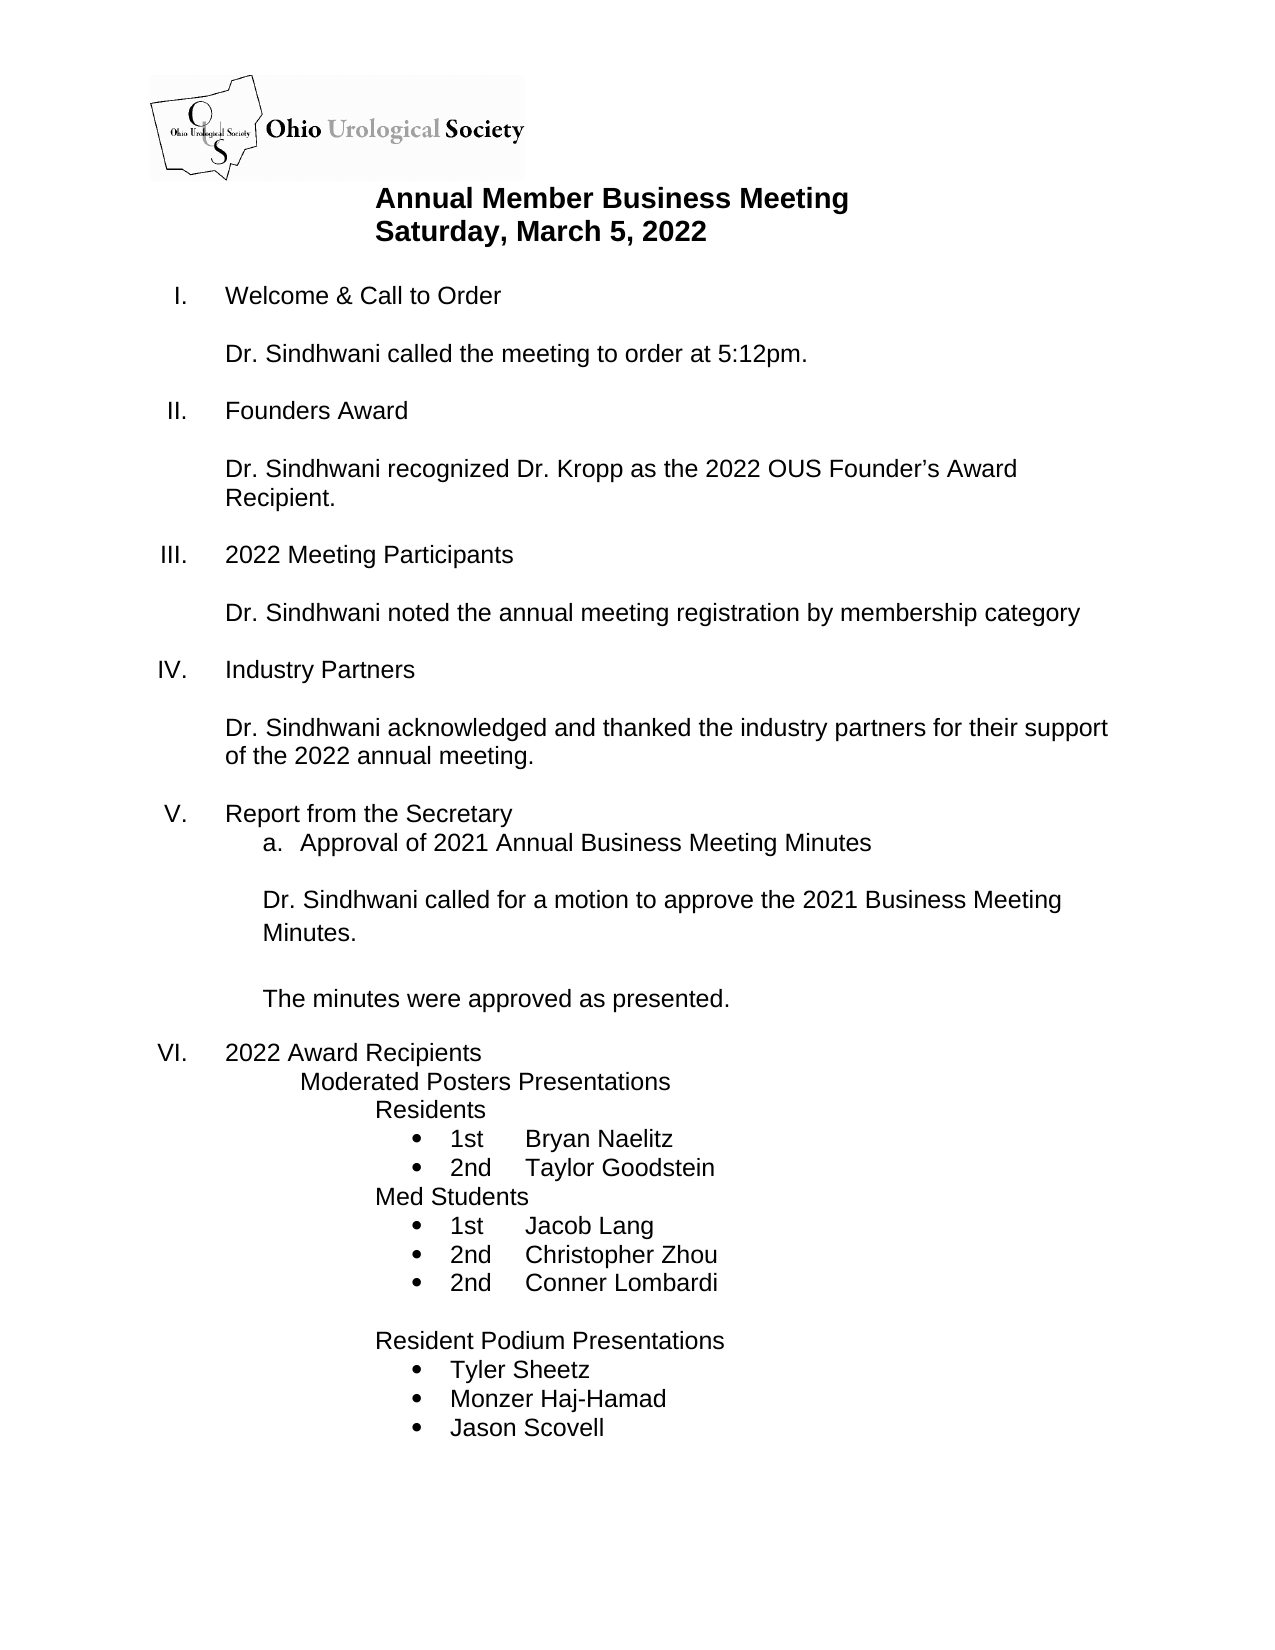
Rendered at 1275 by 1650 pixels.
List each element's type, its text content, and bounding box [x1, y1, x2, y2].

text Dr. Sindhwani acknowledged and thanked the industry partners for their support of the 2022 annual meeting. [225, 713, 1125, 770]
list 2022 Meeting Participants [187, 540, 1125, 569]
list Welcome & Call to Order [187, 281, 1125, 310]
list Monzer Haj-Hamad [412, 1384, 1125, 1412]
list Report from the Secretary [187, 799, 1125, 828]
list 1st Jacob Lang [412, 1211, 1125, 1239]
list 2nd Taylor Goodstein [412, 1153, 1125, 1182]
list 2nd Conner Lombardi [412, 1268, 1125, 1297]
list Founders Award [187, 396, 1125, 425]
list 2nd Christopher Zhou [412, 1239, 1125, 1268]
list Approval of 2021 Annual Business Meeting Minutes [262, 828, 1125, 856]
list Industry Partners [187, 655, 1125, 684]
text Moderated Posters Presentations [300, 1067, 1125, 1096]
text Residents [300, 1096, 1125, 1124]
list Dr. Sindhwani called for a motion to approve the 2021 Business Meeting Minutes. [262, 885, 1125, 947]
list Jason Scovell [412, 1412, 1125, 1441]
list The minutes were approved as presented. [262, 984, 1125, 1013]
text Annual Member Business Meeting Saturday, March 5, 2022 [375, 181, 1125, 248]
list Tyler Sheetz [412, 1355, 1125, 1384]
text Dr. Sindhwani recognized Dr. Kropp as the 2022 OUS Founder’s Award Recipient. [225, 454, 1125, 511]
list 1st Bryan Naelitz [412, 1124, 1125, 1153]
picture [150, 75, 525, 181]
list 2022 Award Recipients [187, 1038, 1125, 1067]
text Dr. Sindhwani noted the annual meeting registration by membership category [225, 598, 1125, 626]
text Dr. Sindhwani called the meeting to order at 5:12pm. [225, 339, 1125, 368]
text Resident Podium Presentations [375, 1326, 1125, 1355]
text Med Students [375, 1182, 1125, 1211]
